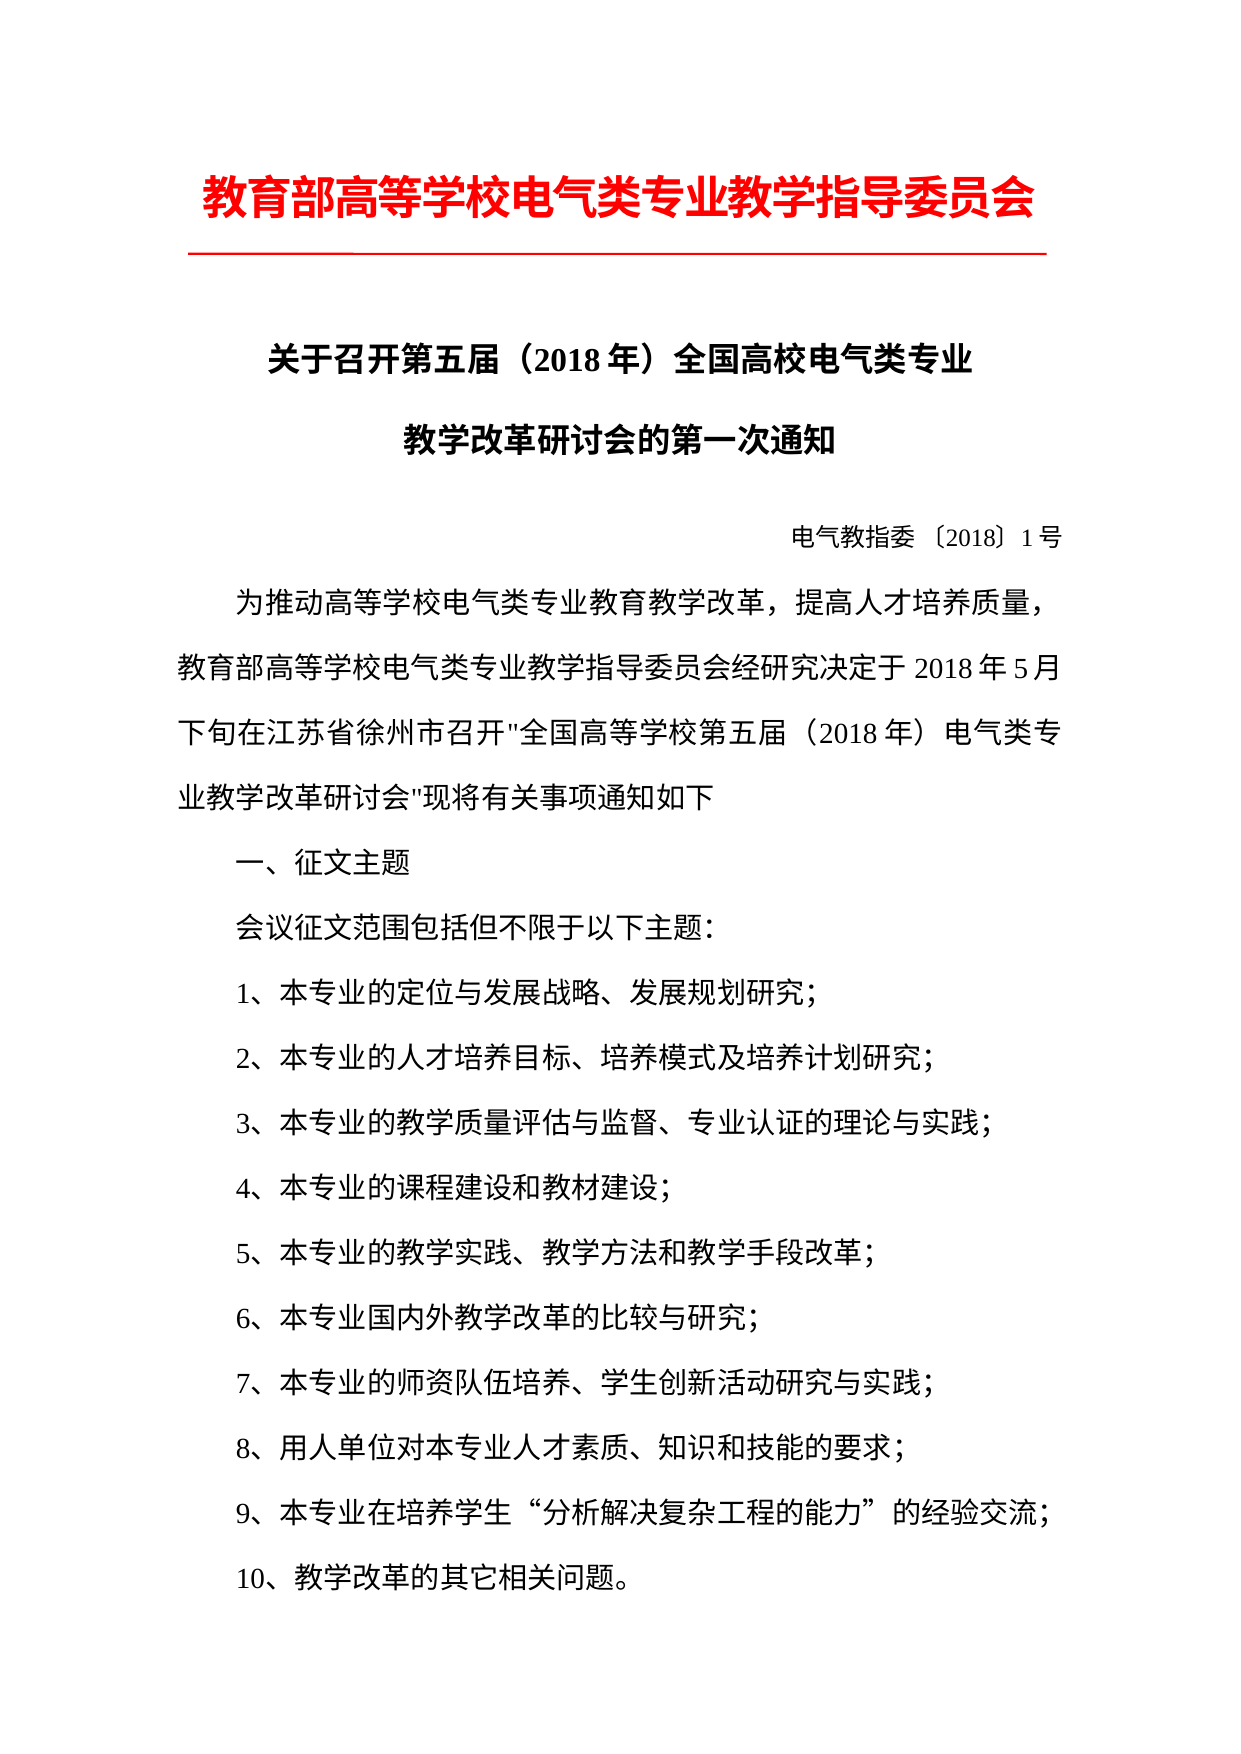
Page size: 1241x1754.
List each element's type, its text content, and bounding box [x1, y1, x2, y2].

text 关于召开第五届（2018年）全国高校电气类专业 [177, 324, 1063, 389]
text 为推动高等学校电气类专业教育教学改革，提高人才培养质量，教育部高等学校电气类专业教学指导委员会经研究决定于2018年5月下旬在江苏省徐州市召开"全国高等学校第五届（2018年）电气类专业教学改革研讨会"现将有关事项通知如下 [177, 568, 1063, 828]
text 3、本专业的教学质量评估与监督、专业认证的理论与实践； [177, 1088, 1063, 1153]
text 9、本专业在培养学生“分析解决复杂工程的能力”的经验交流； [177, 1478, 1063, 1543]
text 4、本专业的课程建设和教材建设； [177, 1153, 1063, 1218]
text 1、本专业的定位与发展战略、发展规划研究； [177, 958, 1063, 1023]
text 一、征文主题 [177, 828, 1063, 893]
text 8、用人单位对本专业人才素质、知识和技能的要求； [177, 1413, 1063, 1478]
text 2、本专业的人才培养目标、培养模式及培养计划研究； [177, 1023, 1063, 1088]
text 教育部高等学校电气类专业教学指导委员会 [177, 146, 1063, 243]
text 5、本专业的教学实践、教学方法和教学手段改革； [177, 1218, 1063, 1283]
text 7、本专业的师资队伍培养、学生创新活动研究与实践； [177, 1348, 1063, 1413]
text 电气教指委 〔2018〕1号 [177, 503, 1063, 568]
text 教学改革研讨会的第一次通知 [177, 406, 1063, 471]
text 10、教学改革的其它相关问题。 [177, 1543, 1063, 1608]
text 会议征文范围包括但不限于以下主题： [177, 893, 1063, 958]
text 6、本专业国内外教学改革的比较与研究； [177, 1283, 1063, 1348]
